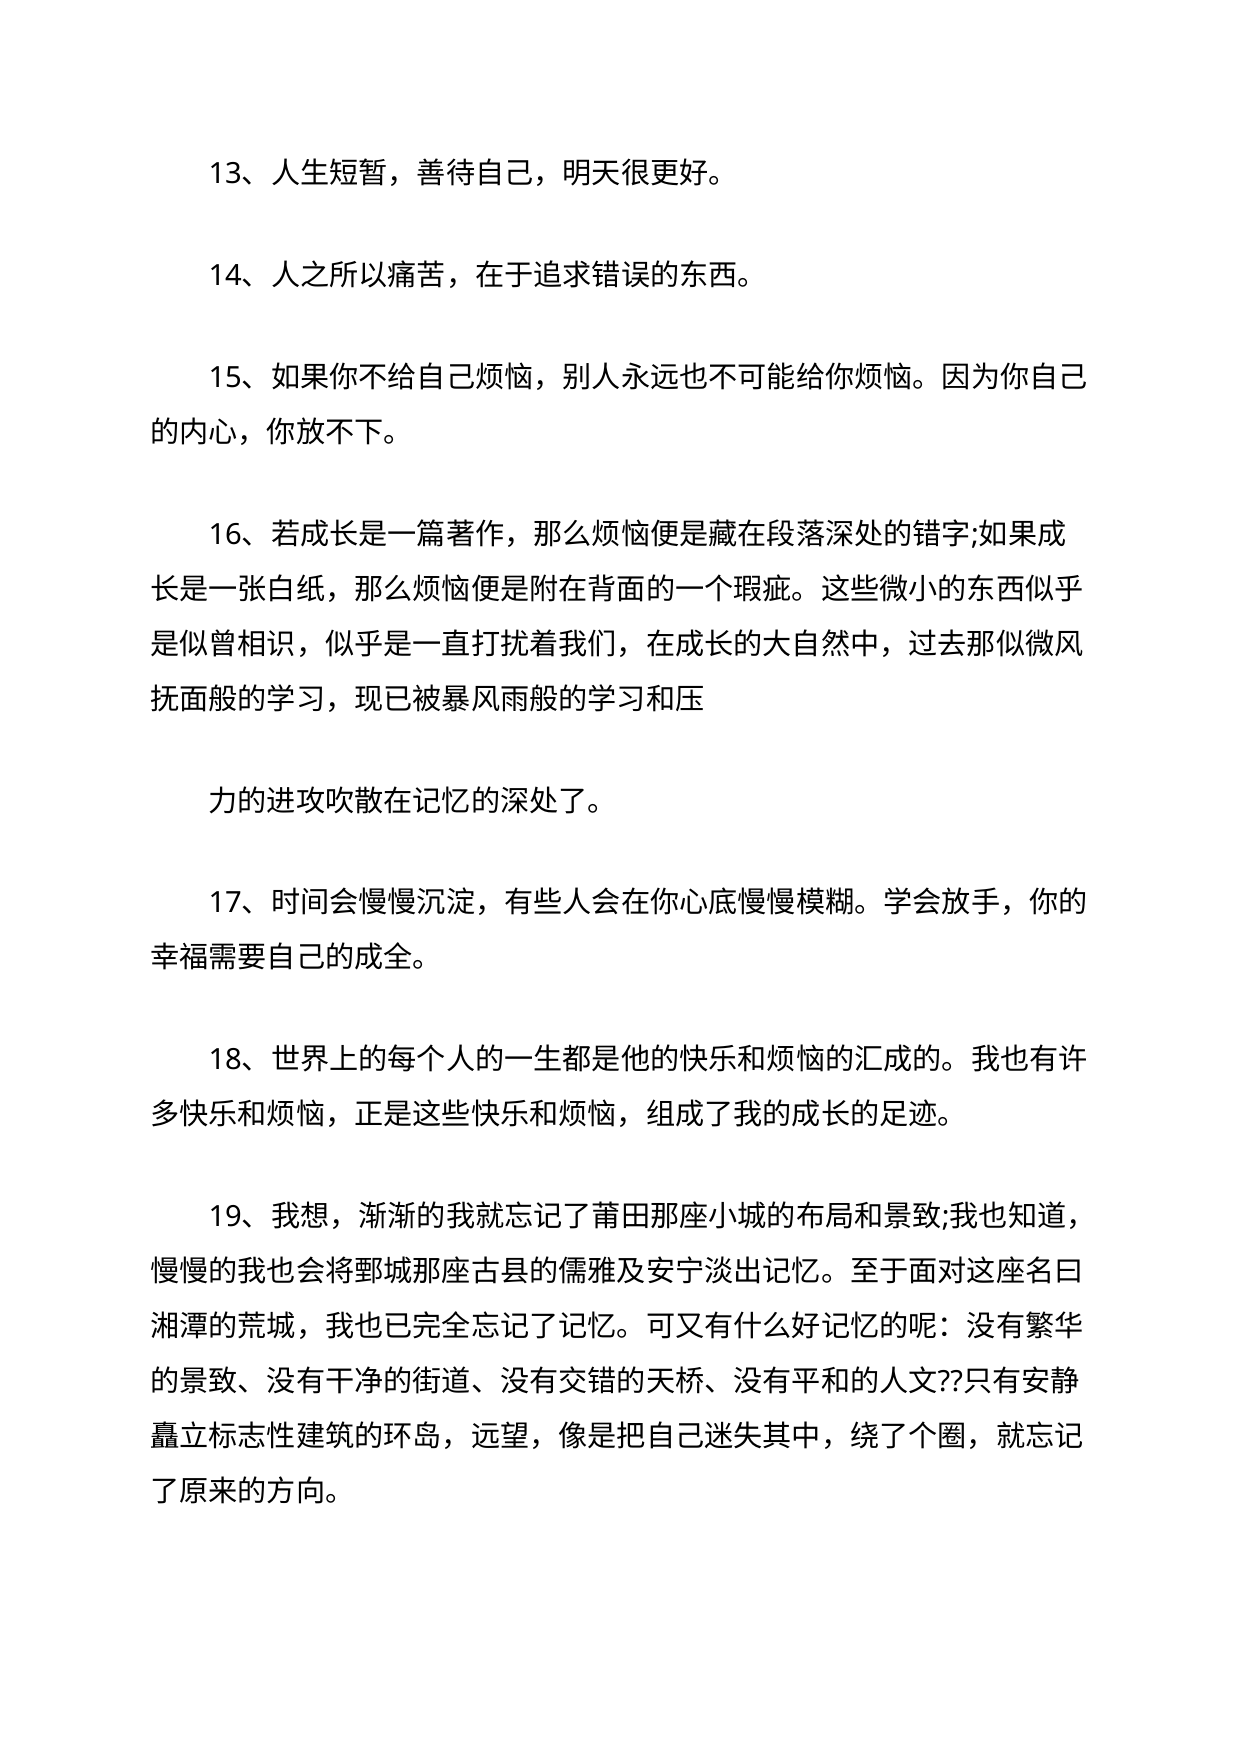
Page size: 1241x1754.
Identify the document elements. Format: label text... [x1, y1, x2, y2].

text 16、若成长是一篇著作，那么烦恼便是藏在段落深处的错字;如果成长是一张白纸，那么烦恼便是附在背面的一个瑕疵。这些微小的东西似乎是似曾相识，似乎是一直打扰着我们，在成长的大自然中，过去那似微风抚面般的学习，现已被暴风雨般的学习和压 [150, 511, 1090, 718]
text 13、人生短暂，善待自己，明天很更好。 [150, 150, 1090, 192]
text 19、我想，渐渐的我就忘记了莆田那座小城的布局和景致;我也知道，慢慢的我也会将鄄城那座古县的儒雅及安宁淡出记忆。至于面对这座名曰湘潭的荒城，我也已完全忘记了记忆。可又有什么好记忆的呢：没有繁华的景致、没有干净的街道、没有交错的天桥、没有平和的人文??只有安静矗立标志性建筑的环岛，远望，像是把自己迷失其中，绕了个圈，就忘记了原来的方向。 [150, 1193, 1090, 1509]
text 18、世界上的每个人的一生都是他的快乐和烦恼的汇成的。我也有许多快乐和烦恼，正是这些快乐和烦恼，组成了我的成长的足迹。 [150, 1036, 1090, 1133]
text 15、如果你不给自己烦恼，别人永远也不可能给你烦恼。因为你自己的内心，你放不下。 [150, 354, 1090, 451]
text 17、时间会慢慢沉淀，有些人会在你心底慢慢模糊。学会放手，你的幸福需要自己的成全。 [150, 879, 1090, 976]
text 14、人之所以痛苦，在于追求错误的东西。 [150, 252, 1090, 294]
text 力的进攻吹散在记忆的深处了。 [150, 777, 1090, 819]
